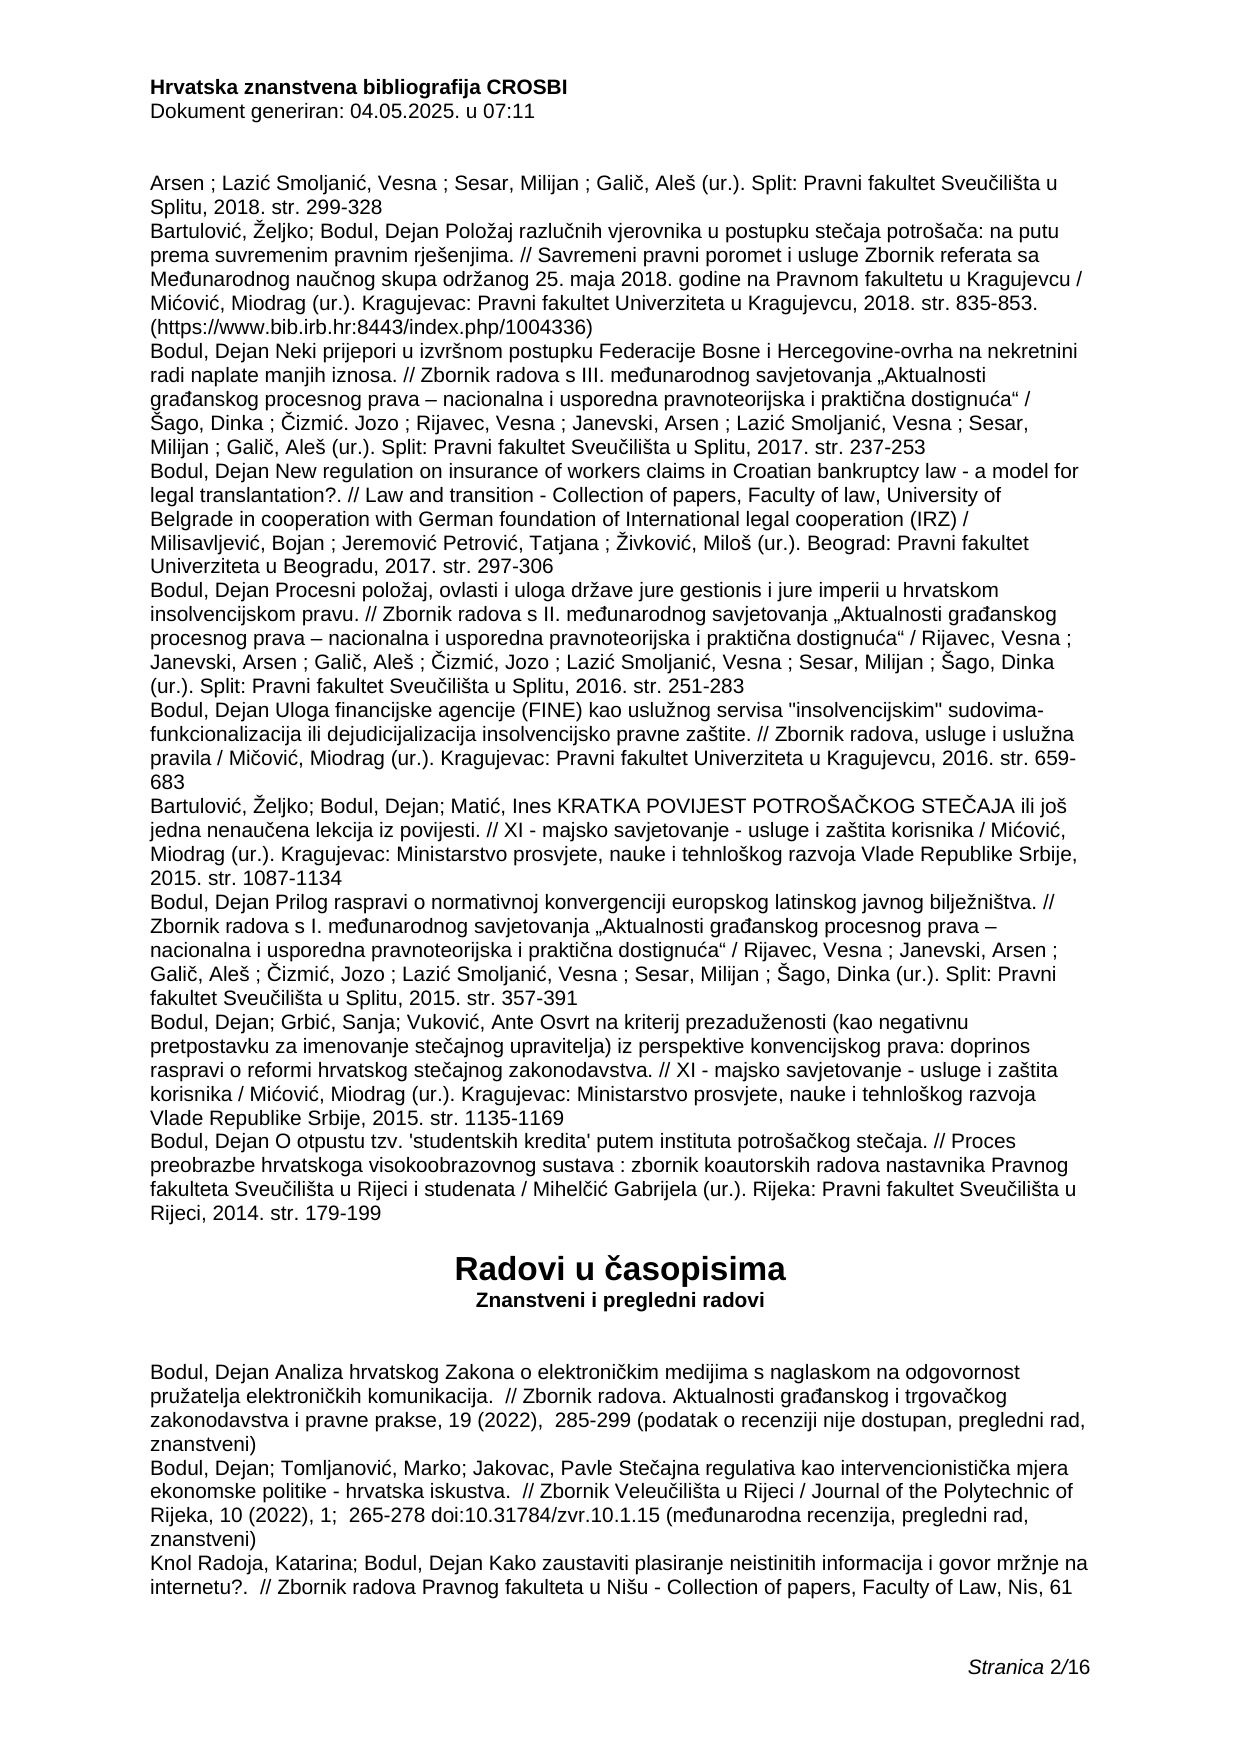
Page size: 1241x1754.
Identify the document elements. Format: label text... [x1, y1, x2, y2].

text Bodul, Dejan [150, 890, 1090, 1009]
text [150, 1551, 1090, 1599]
text Bodul, Dejan [150, 458, 1090, 578]
text Bartulović, Željko; Bodul, Dejan; Matić, Ines [150, 794, 1090, 890]
text Bodul, Dejan; Grbić, Sanja; Vuković, Ante [150, 1009, 1090, 1129]
text Bartulović, Željko; Bodul, Dejan [150, 219, 1090, 339]
text Bodul, Dejan [150, 698, 1090, 794]
text Bodul, Dejan [150, 1359, 1090, 1455]
text Bodul, Dejan [150, 1129, 1090, 1225]
text Bodul, Dejan [150, 578, 1090, 698]
subtitle Znanstveni i pregledni radovi [150, 1288, 1090, 1312]
text Bodul, Dejan [150, 339, 1090, 458]
subtitle Radovi u časopisima [150, 1249, 1090, 1288]
text Bodul, Dejan; Tomljanović, Marko; Jakovac, Pavle [150, 1455, 1090, 1551]
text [150, 171, 1090, 219]
